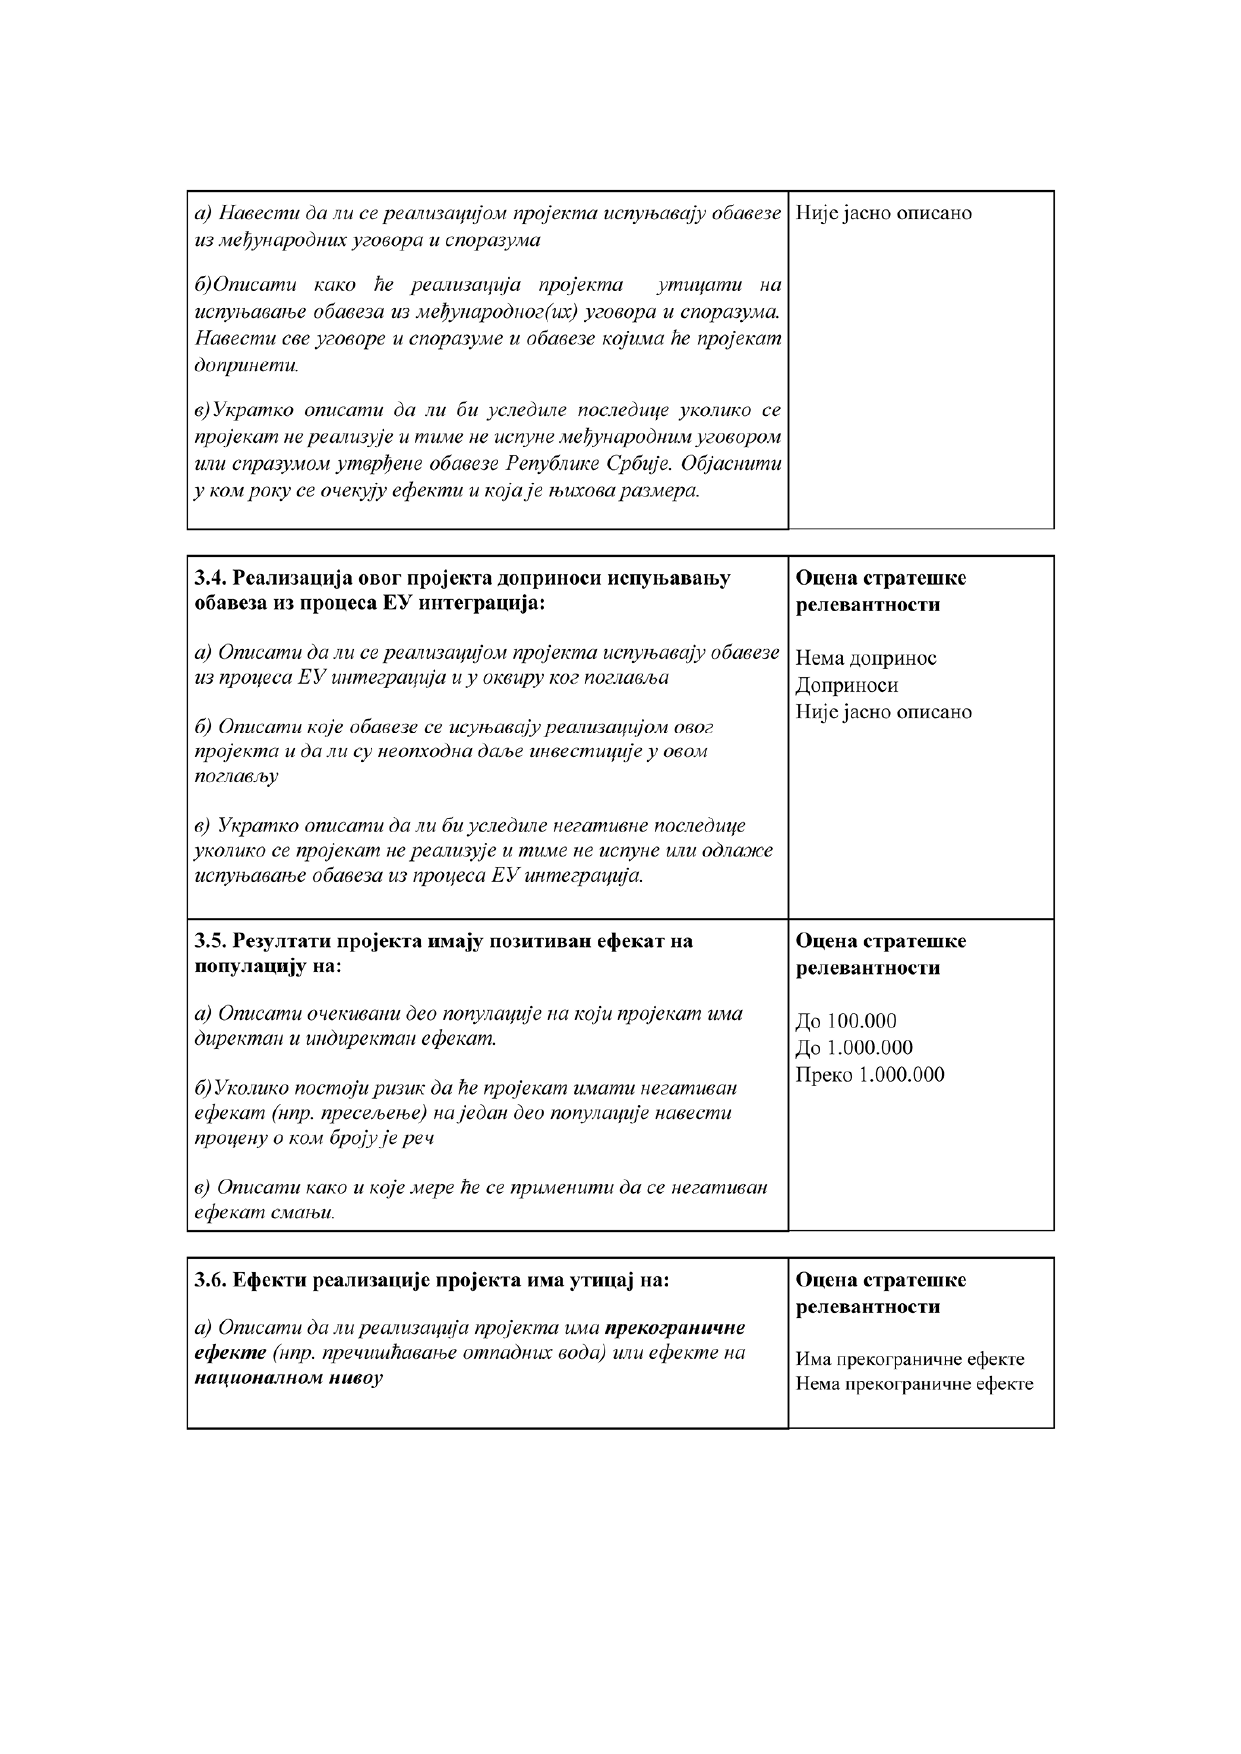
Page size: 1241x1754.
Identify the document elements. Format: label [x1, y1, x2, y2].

picture [150, 150, 1091, 1470]
